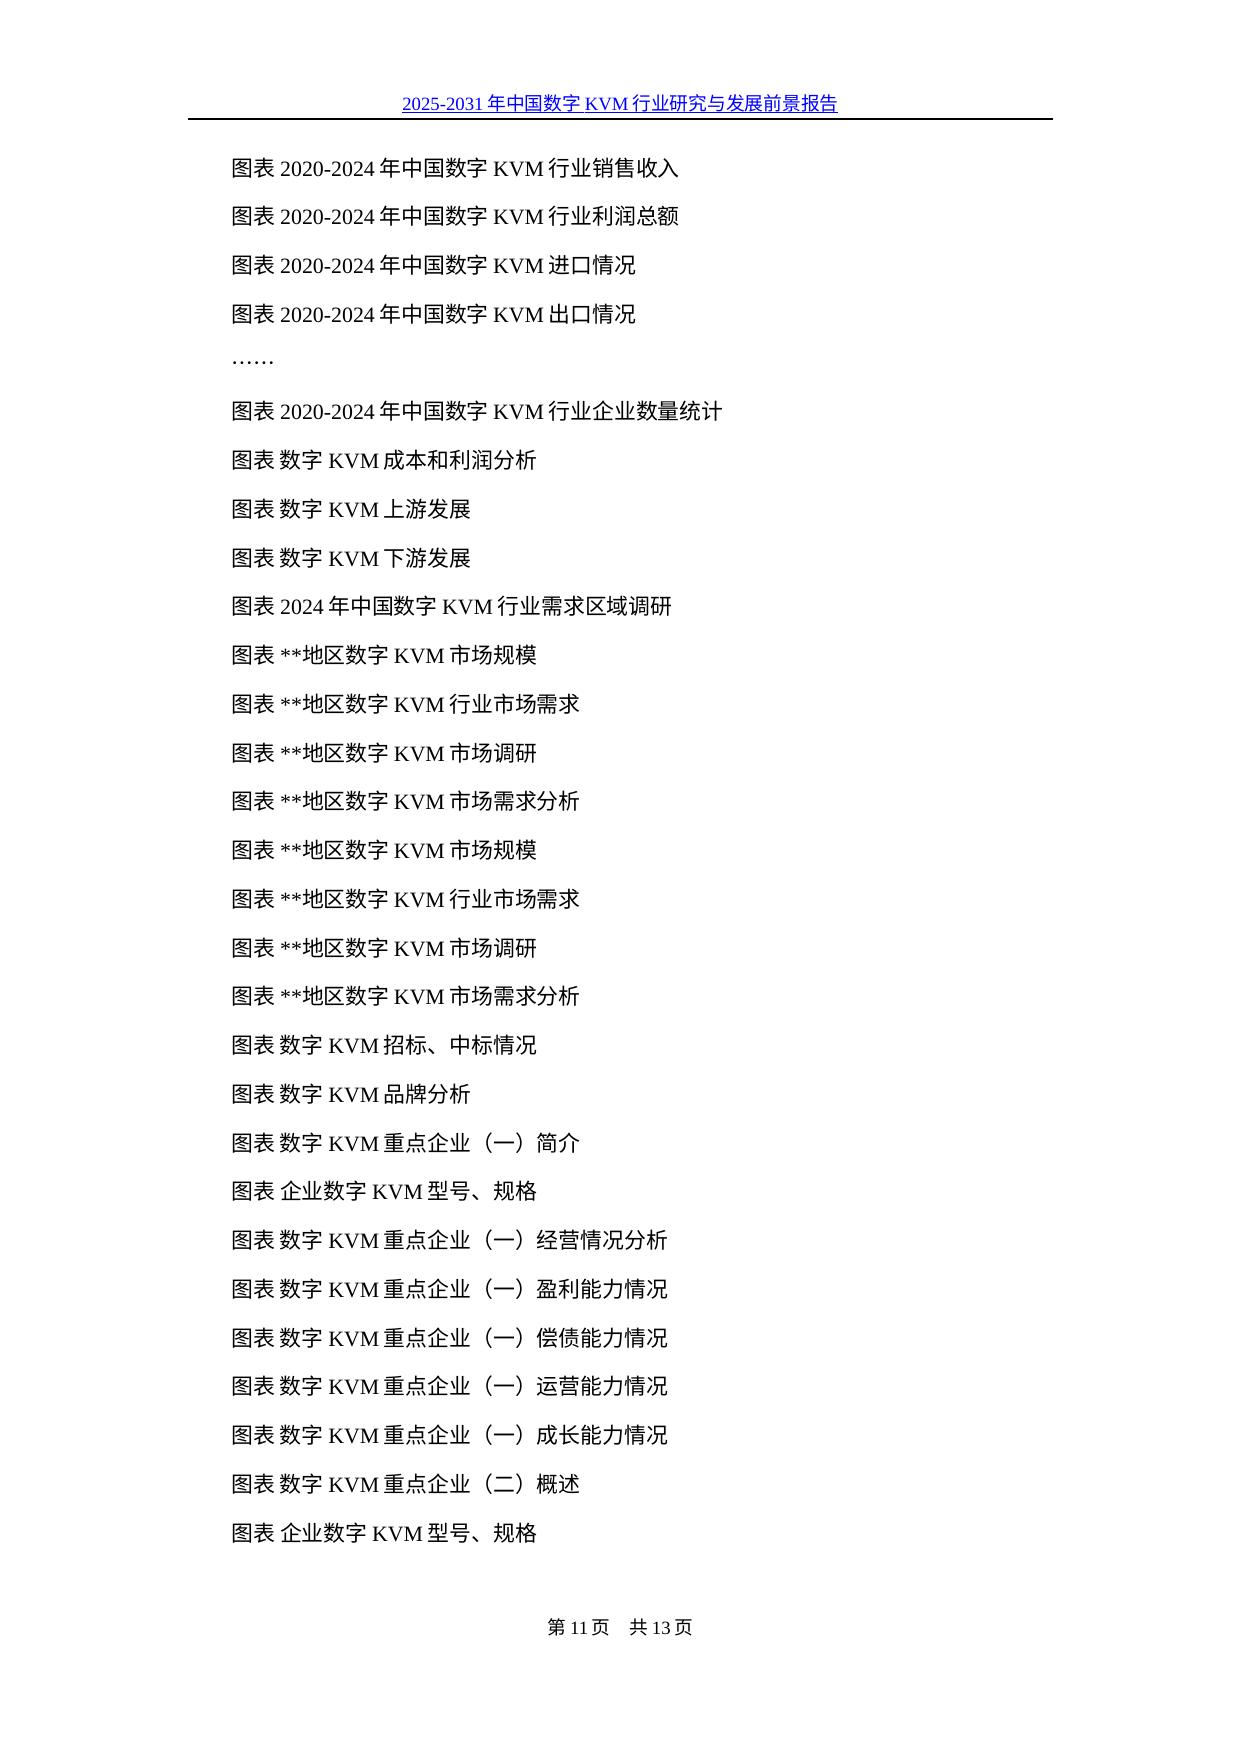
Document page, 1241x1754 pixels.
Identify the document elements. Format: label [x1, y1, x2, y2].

text [187, 150, 1053, 1548]
